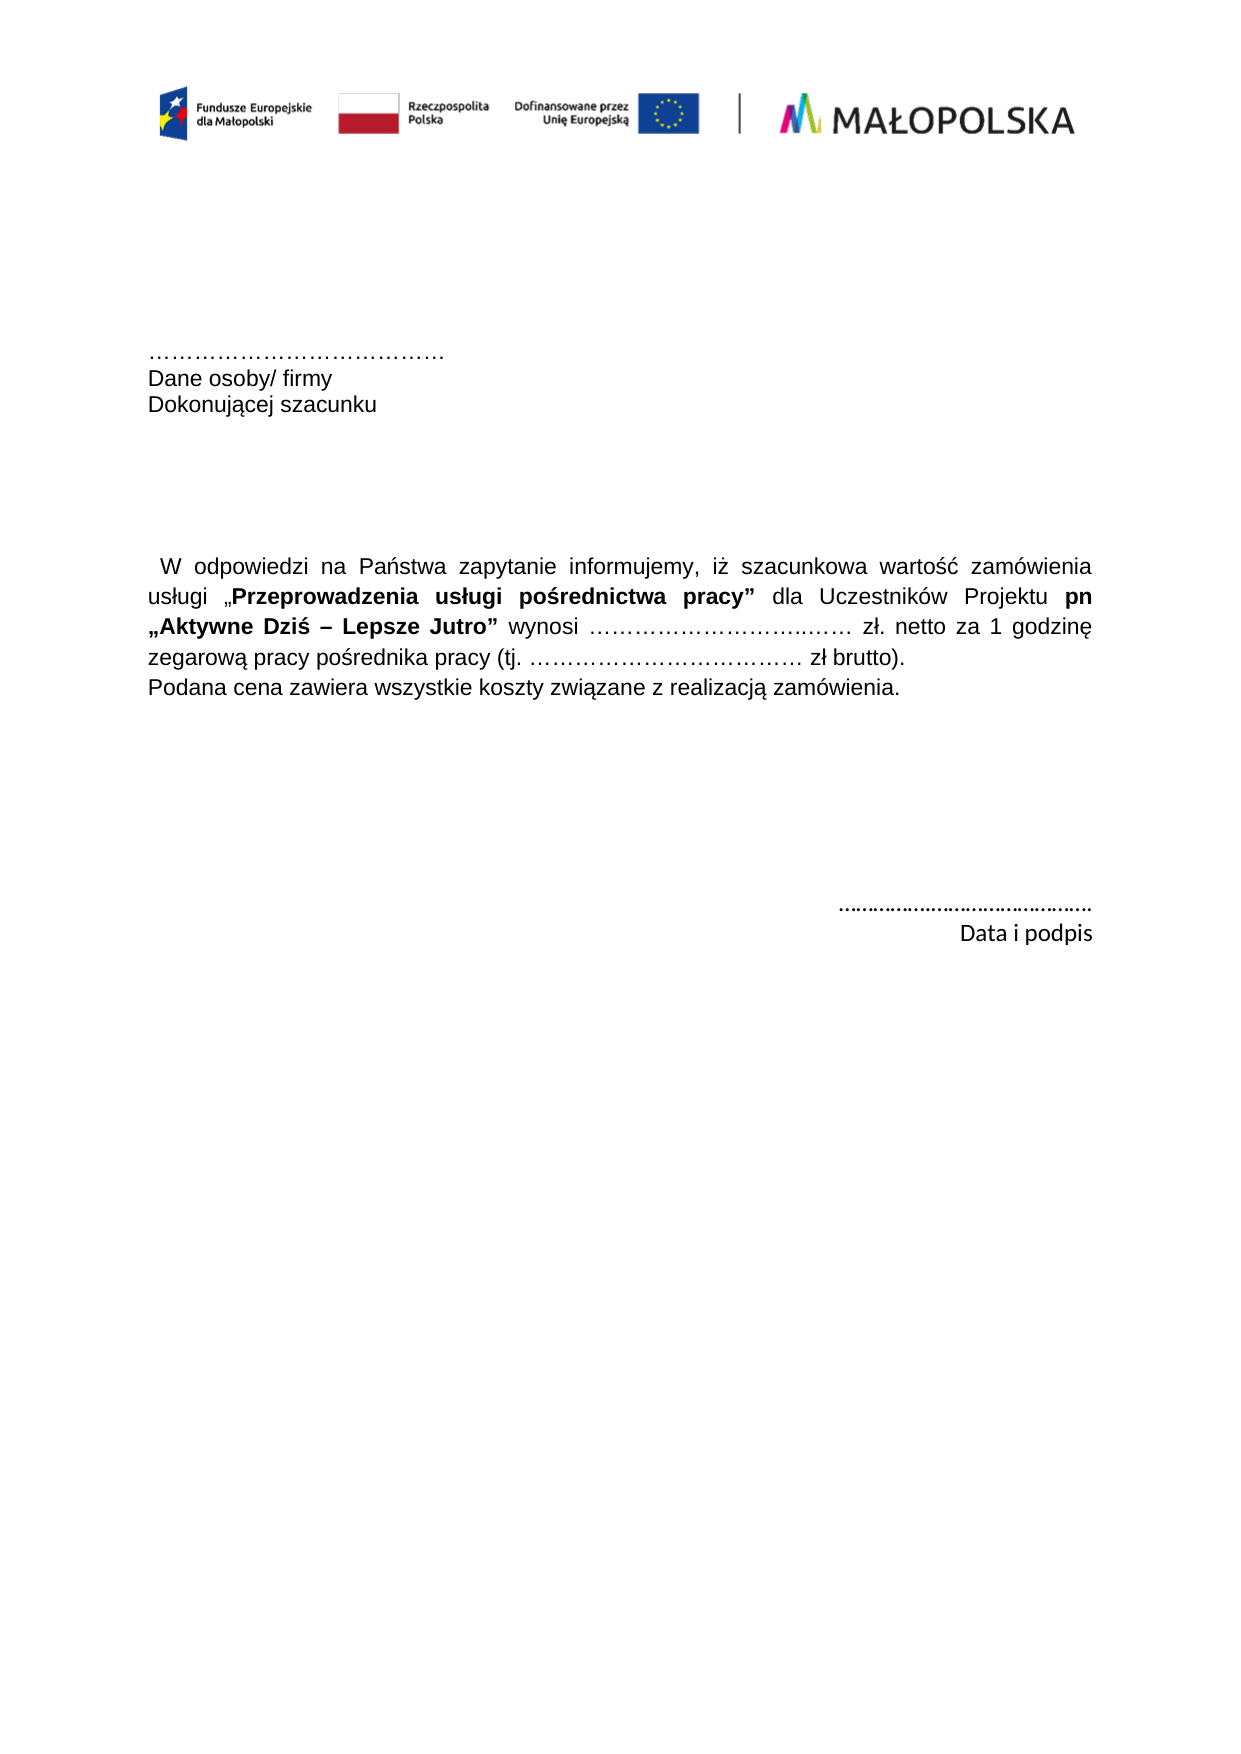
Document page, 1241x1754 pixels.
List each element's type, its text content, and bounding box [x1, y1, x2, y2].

text …………….………………………. [148, 887, 1093, 918]
text Dane osoby/ firmy [148, 364, 1093, 391]
text Data i podpis [148, 918, 1093, 948]
text ………………………………… [148, 338, 1093, 364]
text W odpowiedzi na Państwa zapytanie informujemy, iż szacunkowa wartość zamówienia usługi „Przeprowadzenia usługi pośrednictwa pracy” dla Uczestników Projektu pn „Aktywne Dziś – Lepsze Jutro” wynosi ………………………..…… zł. netto za 1 godzinę zegarową pracy pośrednika pracy (tj. ……………………………… zł brutto). [148, 553, 1093, 670]
text Dokonującej szacunku [148, 391, 1093, 417]
text Podana cena zawiera wszystkie koszty związane z realizacją zamówienia. [148, 674, 1093, 700]
picture [147, 73, 1089, 154]
